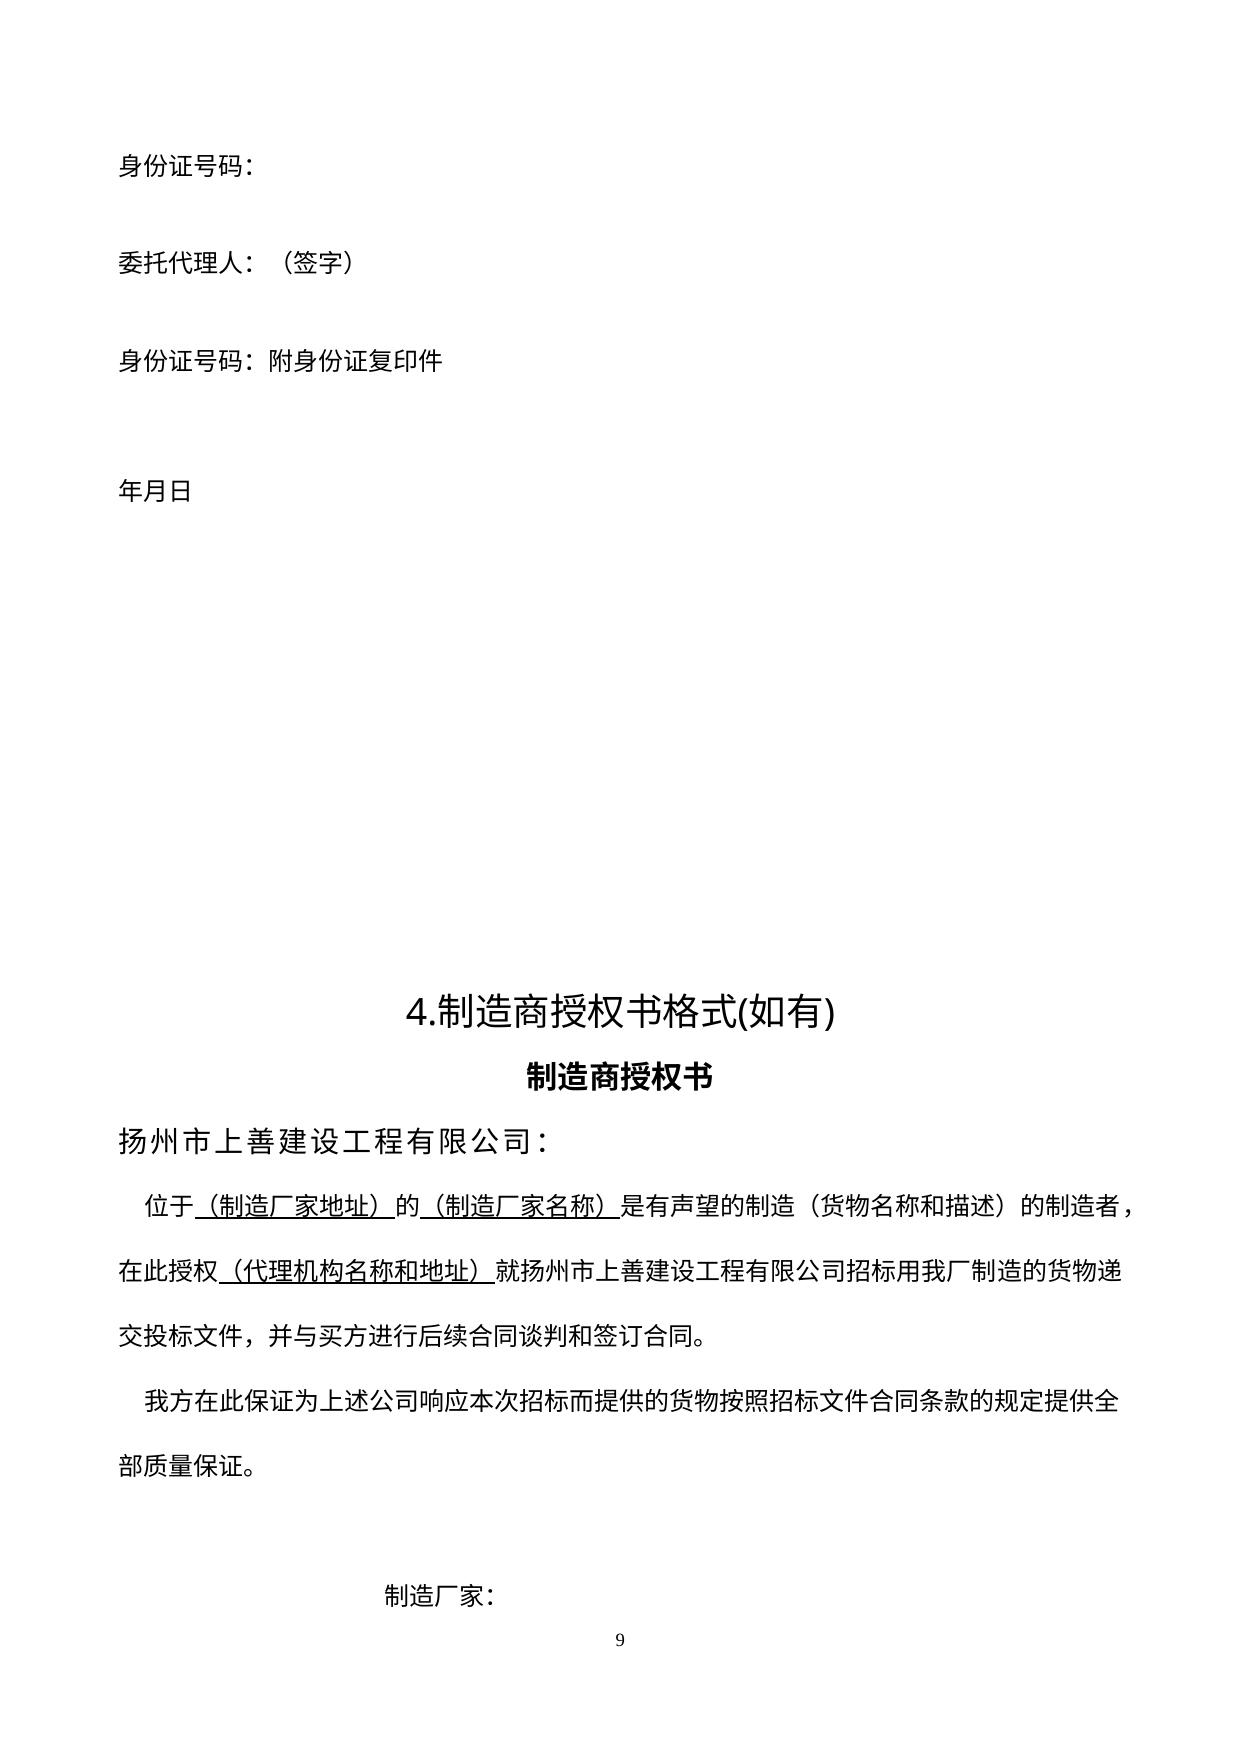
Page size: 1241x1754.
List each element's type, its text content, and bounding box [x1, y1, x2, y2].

text 身份证号码：附身份证复印件 [118, 327, 1122, 392]
text 位于（制造厂家地址）的（制造厂家名称）是有声望的制造（货物名称和描述）的制造者，在此授权（代理机构名称和地址）就扬州市上善建设工程有限公司招标用我厂制造的货物递交投标文件，并与买方进行后续合同谈判和签订合同。 [118, 1172, 1122, 1367]
text 制造厂家： [118, 1562, 1122, 1627]
text 委托代理人：（签字） [118, 229, 1122, 294]
text 4.制造商授权书格式(如有) [118, 977, 1122, 1042]
text 扬州市上善建设工程有限公司： [118, 1107, 1122, 1172]
text 身份证号码： [118, 132, 1122, 197]
text 年月日 [118, 457, 1122, 522]
text 制造商授权书 [118, 1042, 1122, 1107]
text 我方在此保证为上述公司响应本次招标而提供的货物按照招标文件合同条款的规定提供全部质量保证。 [118, 1367, 1122, 1497]
